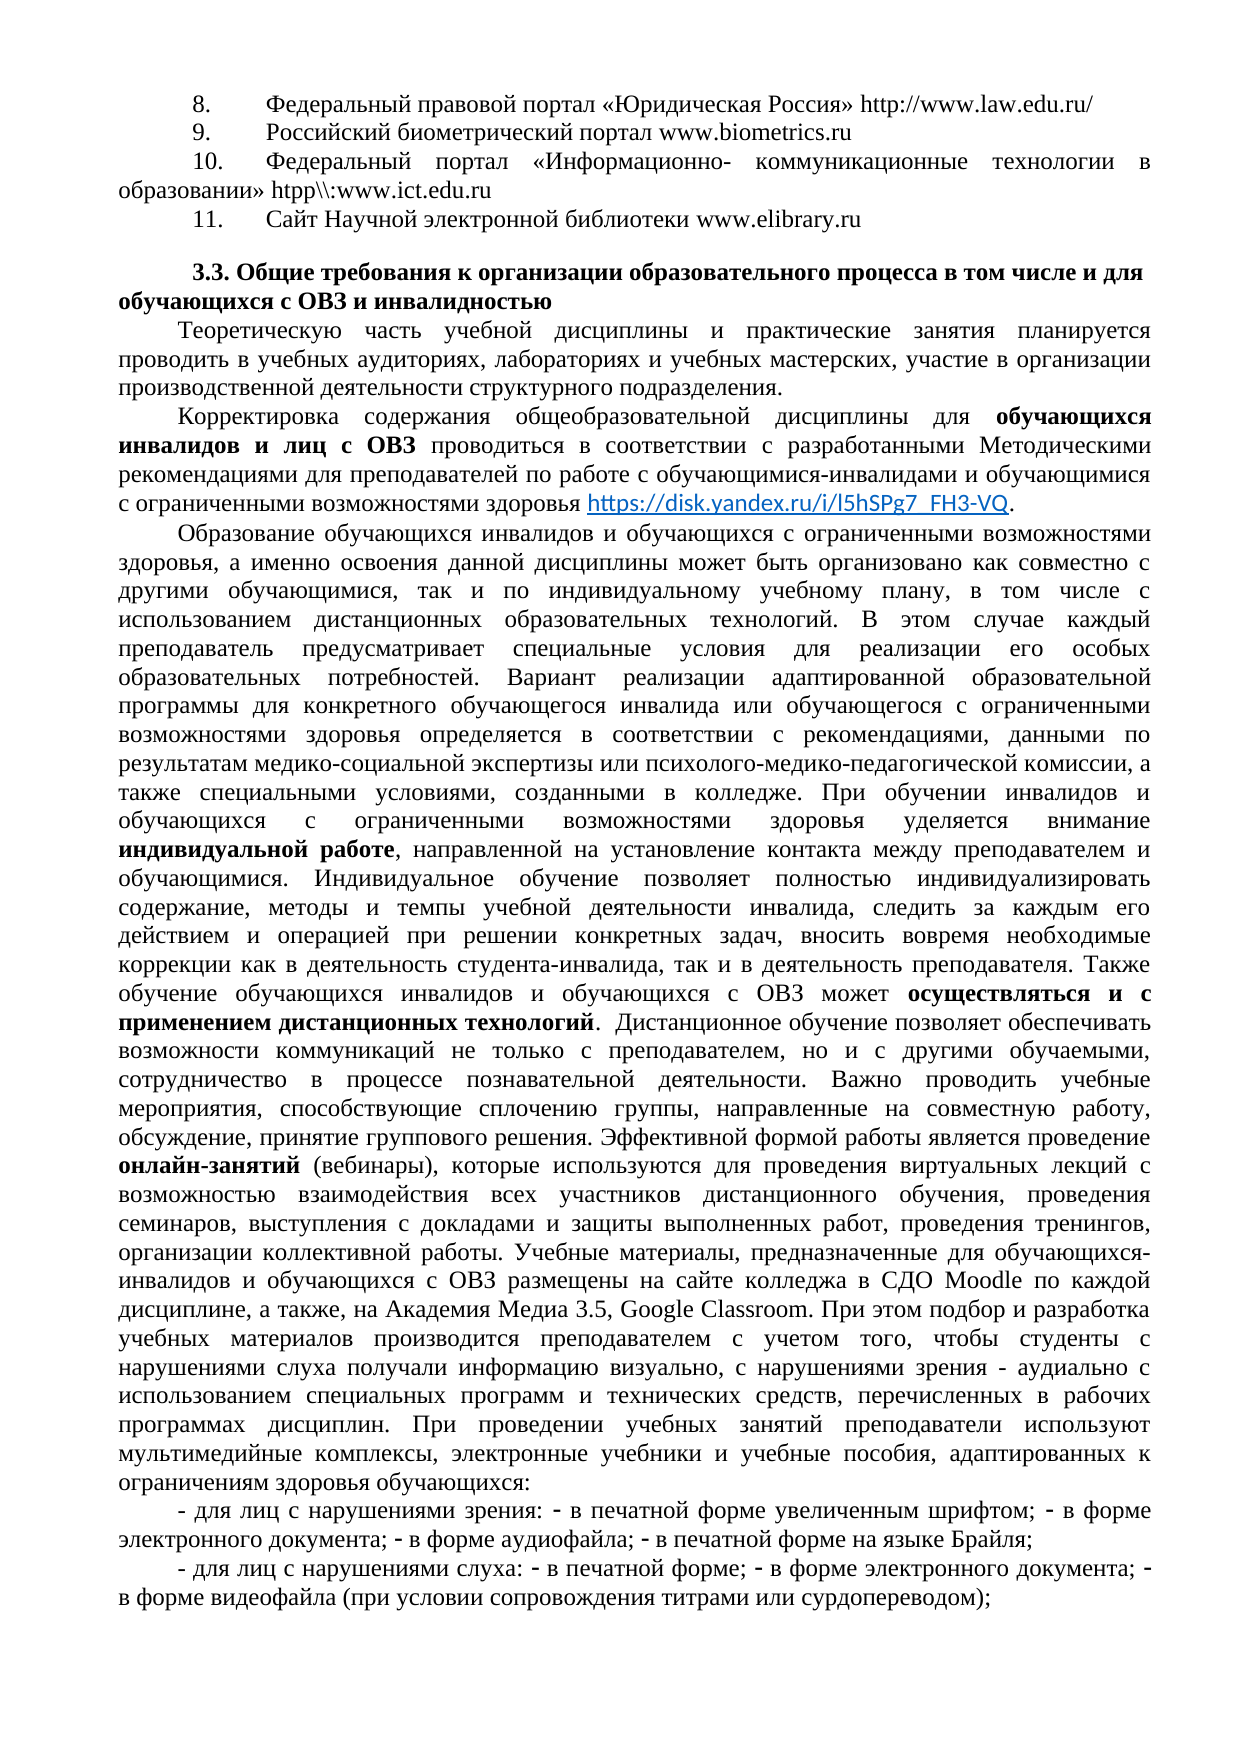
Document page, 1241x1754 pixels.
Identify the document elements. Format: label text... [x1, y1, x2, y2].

text - для лиц с нарушениями слуха: в печатной форме; в форме электронного документа; в форме видеофайла (при условии сопровождения титрами или сурдопереводом); [118, 1553, 1152, 1610]
text Корректировка содержания общеобразовательной дисциплины для обучающихся инвалидов и лиц с ОВЗ проводиться в соответствии с разработанными Методическими рекомендациями для преподавателей по работе с обучающимися-инвалидами и обучающимися с ограниченными возможностями здоровья https://disk.yandex.ru/i/l5hSPg7_FH3-VQ. [118, 401, 1152, 518]
subtitle 3.3. Общие требования к организации образовательного процесса в том числе и для обучающихся с ОВЗ и инвалидностью [118, 257, 1152, 315]
list Федеральный правовой портал «Юридическая Россия» http://www.law.edu.ru/ [118, 89, 1152, 117]
text Образование обучающихся инвалидов и обучающихся с ограниченными возможностями здоровья, а именно освоения данной дисциплины может быть организовано как совместно с другими обучающимися, так и по индивидуальному учебному плану, в том числе с использованием дистанционных образовательных технологий. В этом случае каждый преподаватель предусматривает специальные условия для реализации его особых образовательных потребностей. Вариант реализации адаптированной образовательной программы для конкретного обучающегося инвалида или обучающегося с ограниченными возможностями здоровья определяется в соответствии с рекомендациями, данными по результатам медико-социальной экспертизы или психолого-медико-педагогической комиссии, а также специальными условиями, созданными в колледже. При обучении инвалидов и обучающихся с ограниченными возможностями здоровья уделяется внимание индивидуальной работе, направленной на установление контакта между преподавателем и обучающимися. Индивидуальное обучение позволяет полностью индивидуализировать содержание, методы и темпы учебной деятельности инвалида, следить за каждым его действием и операцией при решении конкретных задач, вносить вовремя необходимые коррекции как в деятельность студента-инвалида, так и в деятельность преподавателя. Также обучение обучающихся инвалидов и обучающихся с ОВЗ может осуществляться и с применением дистанционных технологий. Дистанционное обучение позволяет обеспечивать возможности коммуникаций не только с преподавателем, но и с другими обучаемыми, сотрудничество в процессе познавательной деятельности. Важно проводить учебные мероприятия, способствующие сплочению группы, направленные на совместную работу, обсуждение, принятие группового решения. Эффективной формой работы является проведение онлайн-занятий (вебинары), которые используются для проведения виртуальных лекций с возможностью взаимодействия всех участников дистанционного обучения, проведения семинаров, выступления с докладами и защиты выполненных работ, проведения тренингов, организации коллективной работы. Учебные материалы, предназначенные для обучающихся-инвалидов и обучающихся с ОВЗ размещены на сайте колледжа в СДО Moodle по каждой дисциплине, а также, на Академия Медиа 3.5, Google Classroom. При этом подбор и разработка учебных материалов производится преподавателем с учетом того, чтобы студенты с нарушениями слуха получали информацию визуально, с нарушениями зрения - аудиально с использованием специальных программ и технических средств, перечисленных в рабочих программах дисциплин. При проведении учебных занятий преподаватели используют мультимедийные комплексы, электронные учебники и учебные пособия, адаптированных к ограничениям здоровья обучающихся: [118, 518, 1152, 1495]
list Федеральный портал «Информационно- коммуникационные технологии в образовании» htpp\\:www.ict.edu.ru [118, 146, 1152, 204]
list Сайт Научной электронной библиотеки www.elibrary.ru [118, 204, 1152, 232]
text - для лиц с нарушениями зрения: в печатной форме увеличенным шрифтом; в форме электронного документа; в форме аудиофайла; в печатной форме на языке Брайля; [118, 1495, 1152, 1553]
list Российский биометрический портал www.biometrics.ru [118, 117, 1152, 146]
text Теоретическую часть учебной дисциплины и практические занятия планируется проводить в учебных аудиториях, лабораториях и учебных мастерских, участие в организации производственной деятельности структурного подразделения. [118, 315, 1152, 401]
